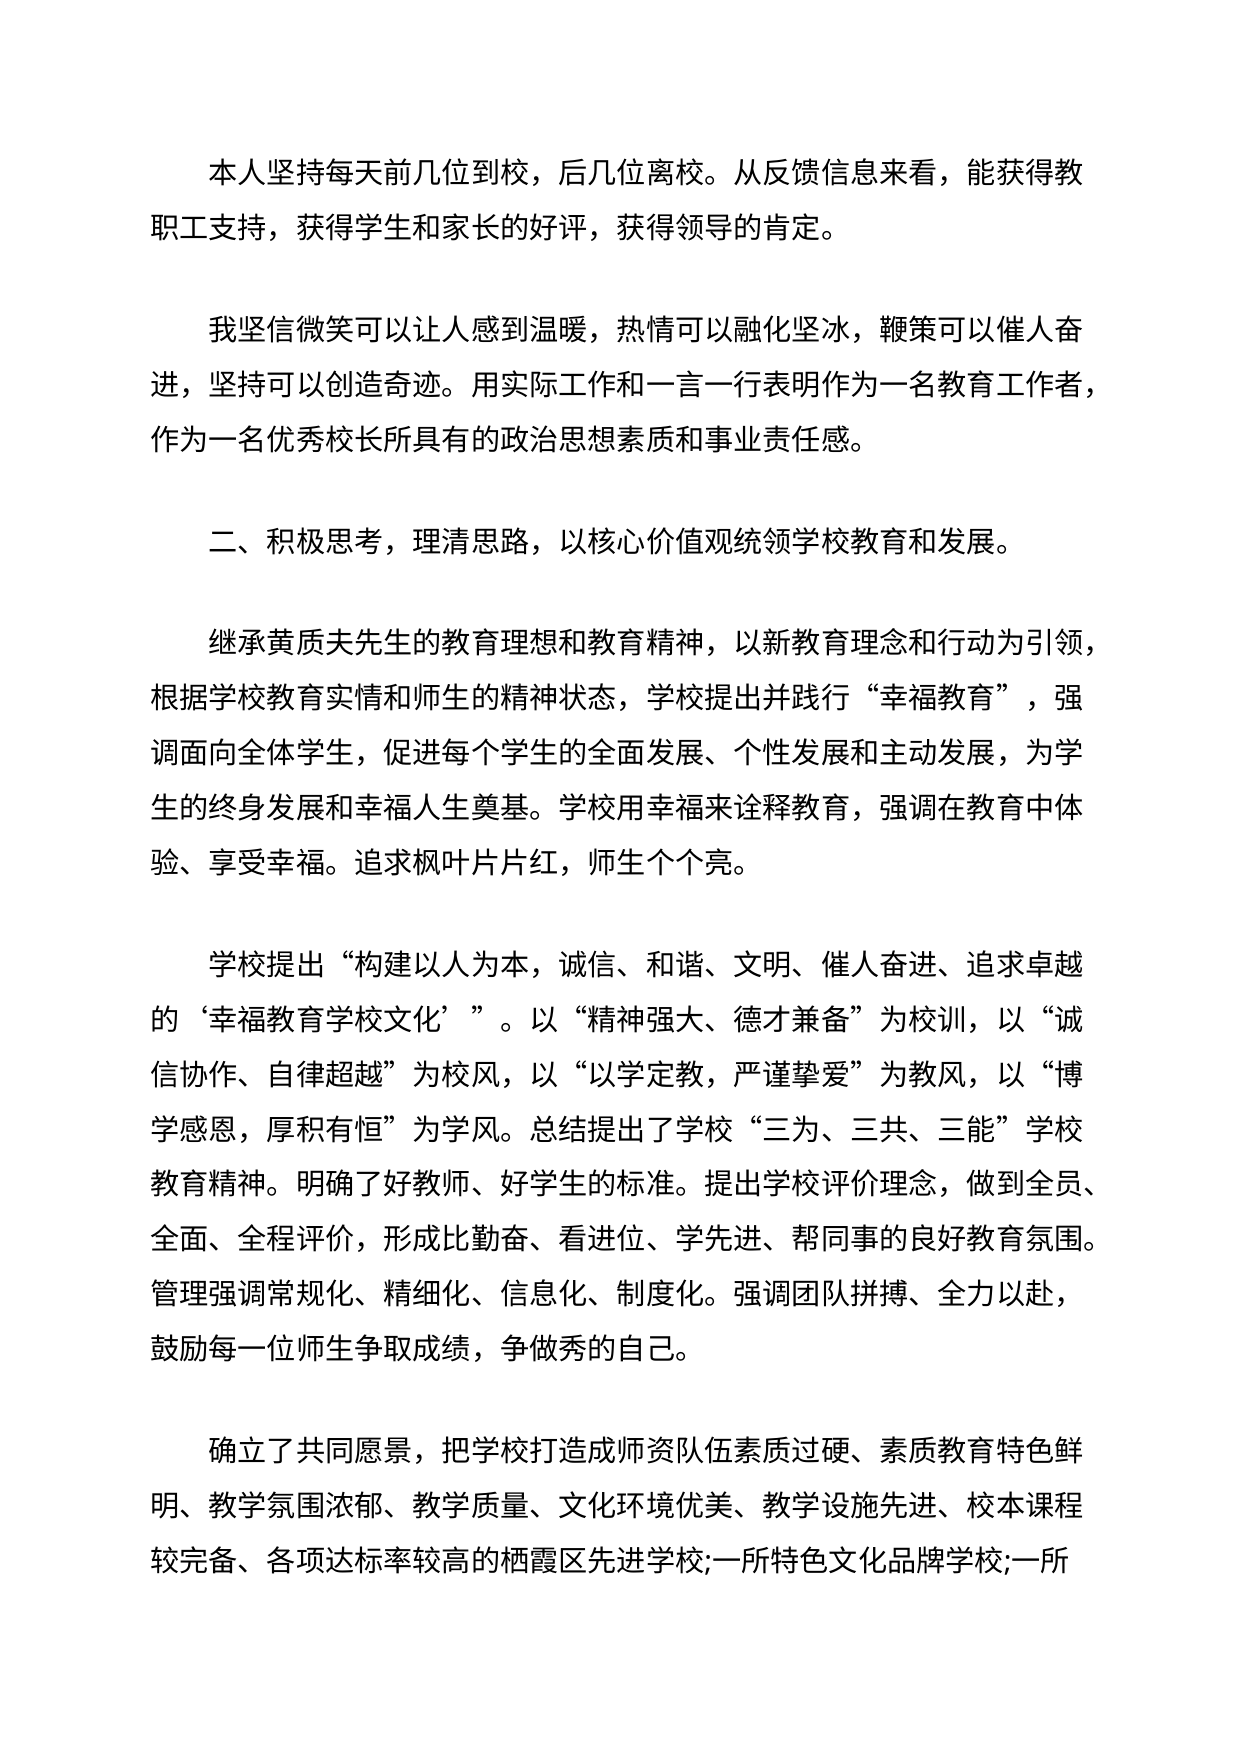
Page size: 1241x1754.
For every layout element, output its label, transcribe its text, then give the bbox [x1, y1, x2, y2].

text 学校提出“构建以人为本，诚信、和谐、文明、催人奋进、追求卓越的‘幸福教育学校文化’”。以“精神强大、德才兼备”为校训，以“诚信协作、自律超越”为校风，以“以学定教，严谨挚爱”为教风，以“博学感恩，厚积有恒”为学风。总结提出了学校“三为、三共、三能”学校教育精神。明确了好教师、好学生的标准。提出学校评价理念，做到全员、全面、全程评价，形成比勤奋、看进位、学先进、帮同事的良好教育氛围。管理强调常规化、精细化、信息化、制度化。强调团队拼搏、全力以赴，鼓励每一位师生争取成绩，争做秀的自己。 [150, 941, 1090, 1368]
text 二、积极思考，理清思路，以核心价值观统领学校教育和发展。 [150, 518, 1090, 561]
text 本人坚持每天前几位到校，后几位离校。从反馈信息来看，能获得教职工支持，获得学生和家长的好评，获得领导的肯定。 [150, 150, 1090, 247]
text 我坚信微笑可以让人感到温暖，热情可以融化坚冰，鞭策可以催人奋进，坚持可以创造奇迹。用实际工作和一言一行表明作为一名教育工作者，作为一名优秀校长所具有的政治思想素质和事业责任感。 [150, 307, 1090, 459]
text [150, 1427, 1090, 1579]
text 继承黄质夫先生的教育理想和教育精神，以新教育理念和行动为引领，根据学校教育实情和师生的精神状态，学校提出并践行“幸福教育”，强调面向全体学生，促进每个学生的全面发展、个性发展和主动发展，为学生的终身发展和幸福人生奠基。学校用幸福来诠释教育，强调在教育中体验、享受幸福。追求枫叶片片红，师生个个亮。 [150, 620, 1090, 882]
